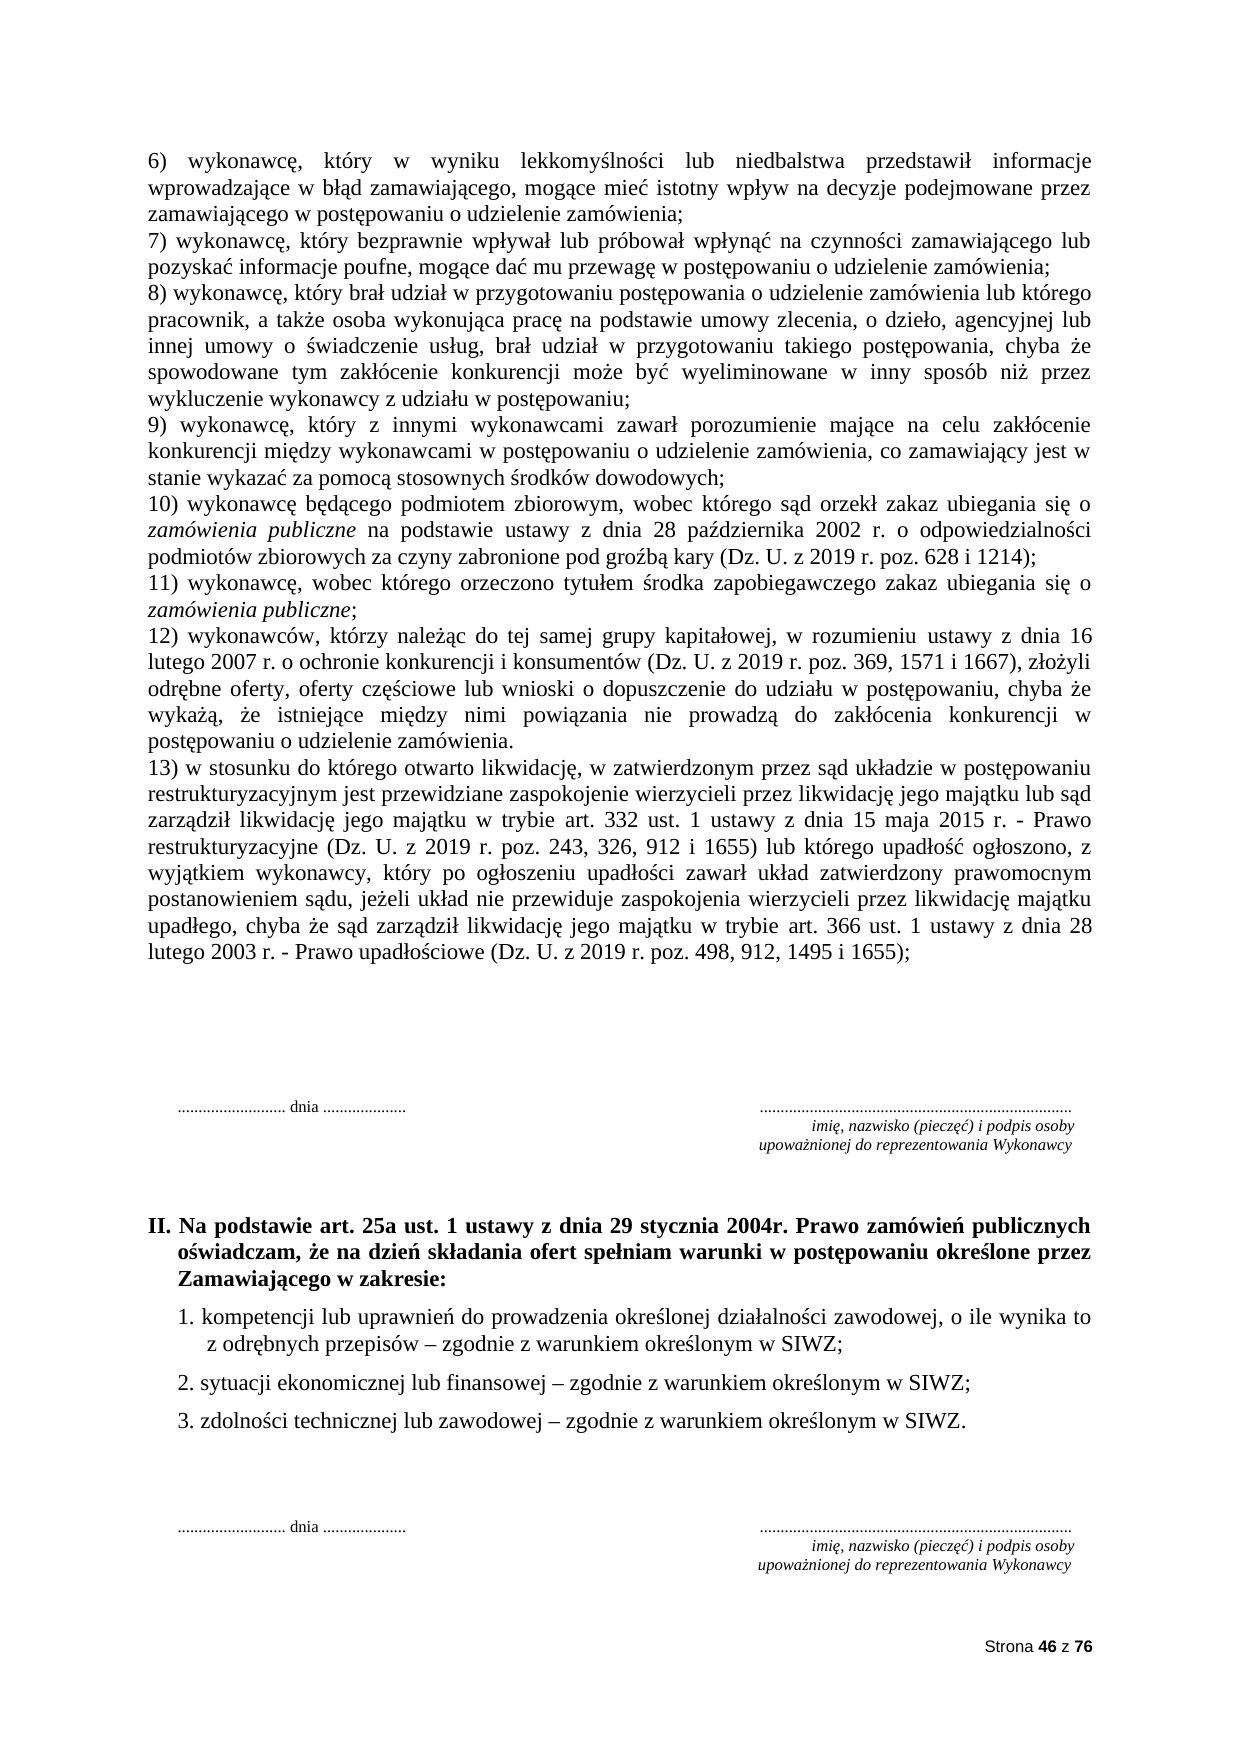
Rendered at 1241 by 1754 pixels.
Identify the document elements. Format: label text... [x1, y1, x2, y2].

text 1. kompetencji lub uprawnień do prowadzenia określonej działalności zawodowej, o ile wynika to z odrębnych przepisów – zgodnie z warunkiem określonym w SIWZ; [177, 1303, 1093, 1356]
text II. Na podstawie art. 25a ust. 1 ustawy z dnia 29 stycznia 2004r. Prawo zamówień publicznych oświadczam, że na dzień składania ofert spełniam warunki w postępowaniu określone przez Zamawiającego w zakresie: [148, 1212, 1093, 1291]
text 3. zdolności technicznej lub zawodowej – zgodnie z warunkiem określonym w SIWZ. [177, 1407, 1093, 1434]
text imię, nazwisko (pieczęć) i podpis osoby [148, 1536, 1093, 1555]
text .......................... dnia .................... ........................................................................... [177, 1096, 1093, 1116]
text 13) w stosunku do którego otwarto likwidację, w zatwierdzonym przez sąd układzie w postępowaniu restrukturyzacyjnym jest przewidziane zaspokojenie wierzycieli przez likwidację jego majątku lub sąd zarządził likwidację jego majątku w trybie art. 332 ust. 1 ustawy z dnia 15 maja 2015 r. - Prawo restrukturyzacyjne (Dz. U. z 2019 r. poz. 243, 326, 912 i 1655) lub którego upadłość ogłoszono, z wyjątkiem wykonawcy, który po ogłoszeniu upadłości zawarł układ zatwierdzony prawomocnym postanowieniem sądu, jeżeli układ nie przewiduje zaspokojenia wierzycieli przez likwidację majątku upadłego, chyba że sąd zarządził likwidację jego majątku w trybie art. 366 ust. 1 ustawy z dnia 28 lutego 2003 r. - Prawo upadłościowe (Dz. U. z 2019 r. poz. 498, 912, 1495 i 1655); [148, 754, 1093, 964]
text 8) wykonawcę, który brał udział w przygotowaniu postępowania o udzielenie zamówienia lub którego pracownik, a także osoba wykonująca pracę na podstawie umowy zlecenia, o dzieło, agencyjnej lub innej umowy o świadczenie usług, brał udział w przygotowaniu takiego postępowania, chyba że spowodowane tym zakłócenie konkurencji może być wyeliminowane w inny sposób niż przez wykluczenie wykonawcy z udziału w postępowaniu; [148, 279, 1093, 411]
text 9) wykonawcę, który z innymi wykonawcami zawarł porozumienie mające na celu zakłócenie konkurencji między wykonawcami w postępowaniu o udzielenie zamówienia, co zamawiający jest w stanie wykazać za pomocą stosownych środków dowodowych; [148, 411, 1093, 490]
text 7) wykonawcę, który bezprawnie wpływał lub próbował wpłynąć na czynności zamawiającego lub pozyskać informacje poufne, mogące dać mu przewagę w postępowaniu o udzielenie zamówienia; [148, 227, 1093, 279]
text .......................... dnia .................... ........................................................................... [177, 1517, 1093, 1536]
text 6) wykonawcę, który w wyniku lekkomyślności lub niedbalstwa przedstawił informacje wprowadzające w błąd zamawiającego, mogące mieć istotny wpływ na decyzje podejmowane przez zamawiającego w postępowaniu o udzielenie zamówienia; [148, 148, 1093, 227]
text 10) wykonawcę będącego podmiotem zbiorowym, wobec którego sąd orzekł zakaz ubiegania się o zamówienia publiczne na podstawie ustawy z dnia 28 października 2002 r. o odpowiedzialności podmiotów zbiorowych za czyny zabronione pod groźbą kary (Dz. U. z 2019 r. poz. 628 i 1214); [148, 490, 1093, 569]
text imię, nazwisko (pieczęć) i podpis osoby [148, 1116, 1093, 1135]
text 12) wykonawców, którzy należąc do tej samej grupy kapitałowej, w rozumieniu ustawy z dnia 16 lutego 2007 r. o ochronie konkurencji i konsumentów (Dz. U. z 2019 r. poz. 369, 1571 i 1667), złożyli odrębne oferty, oferty częściowe lub wnioski o dopuszczenie do udziału w postępowaniu, chyba że wykażą, że istniejące między nimi powiązania nie prowadzą do zakłócenia konkurencji w postępowaniu o udzielenie zamówienia. [148, 622, 1093, 754]
text upoważnionej do reprezentowania Wykonawcy [148, 1135, 1093, 1154]
text 11) wykonawcę, wobec którego orzeczono tytułem środka zapobiegawczego zakaz ubiegania się o zamówienia publiczne; [148, 569, 1093, 622]
text 2. sytuacji ekonomicznej lub finansowej – zgodnie z warunkiem określonym w SIWZ; [177, 1369, 1093, 1395]
text upoważnionej do reprezentowania Wykonawcy [148, 1555, 1093, 1574]
